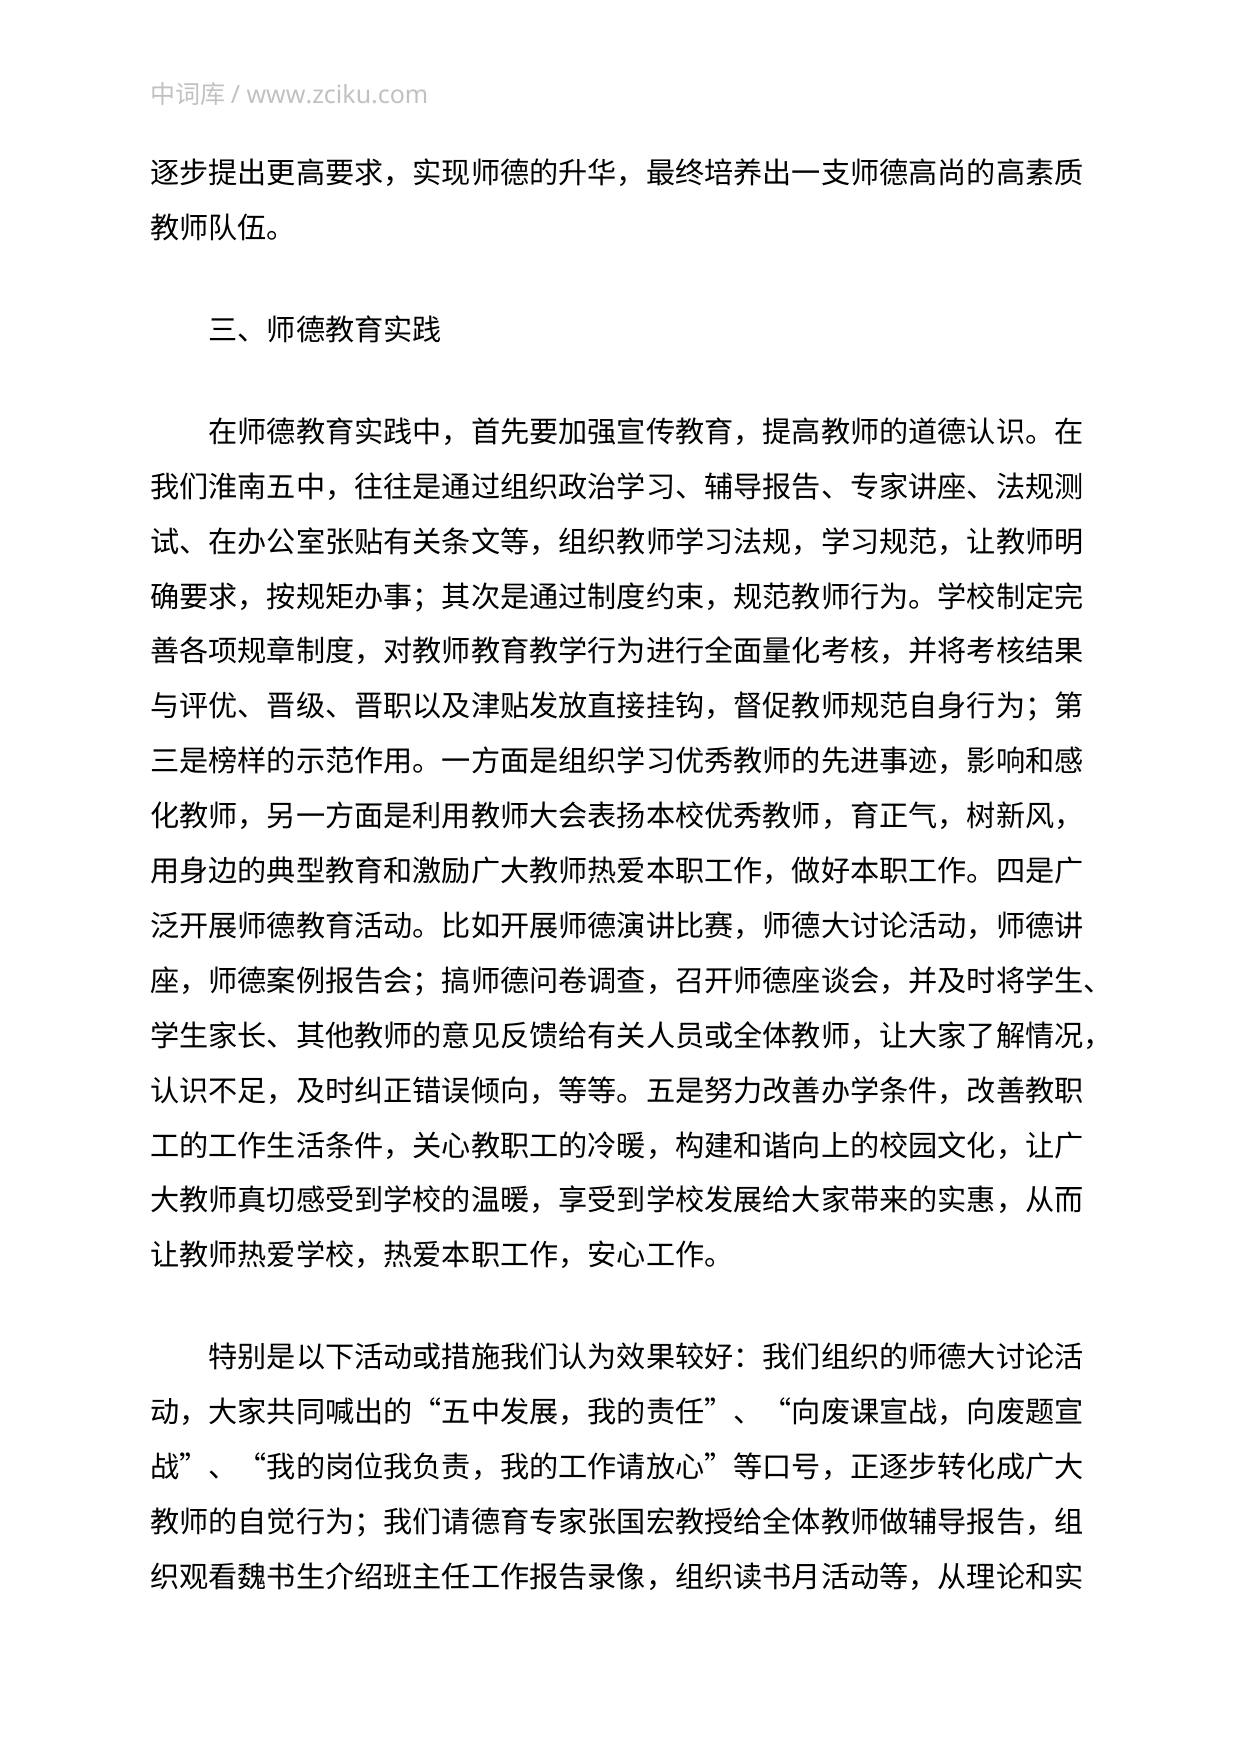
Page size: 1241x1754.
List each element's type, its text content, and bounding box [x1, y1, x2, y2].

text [150, 150, 1090, 247]
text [150, 1334, 1090, 1596]
text 在师德教育实践中，首先要加强宣传教育，提高教师的道德认识。在我们淮南五中，往往是通过组织政治学习、辅导报告、专家讲座、法规测试、在办公室张贴有关条文等，组织教师学习法规，学习规范，让教师明确要求，按规矩办事；其次是通过制度约束，规范教师行为。学校制定完善各项规章制度，对教师教育教学行为进行全面量化考核，并将考核结果与评优、晋级、晋职以及津贴发放直接挂钩，督促教师规范自身行为；第三是榜样的示范作用。一方面是组织学习优秀教师的先进事迹，影响和感化教师，另一方面是利用教师大会表扬本校优秀教师，育正气，树新风，用身边的典型教育和激励广大教师热爱本职工作，做好本职工作。四是广泛开展师德教育活动。比如开展师德演讲比赛，师德大讨论活动，师德讲座，师德案例报告会；搞师德问卷调查，召开师德座谈会，并及时将学生、学生家长、其他教师的意见反馈给有关人员或全体教师，让大家了解情况，认识不足，及时纠正错误倾向，等等。五是努力改善办学条件，改善教职工的工作生活条件，关心教职工的冷暖，构建和谐向上的校园文化，让广大教师真切感受到学校的温暖，享受到学校发展给大家带来的实惠，从而让教师热爱学校，热爱本职工作，安心工作。 [150, 408, 1090, 1274]
text 三、师德教育实践 [150, 307, 1090, 349]
